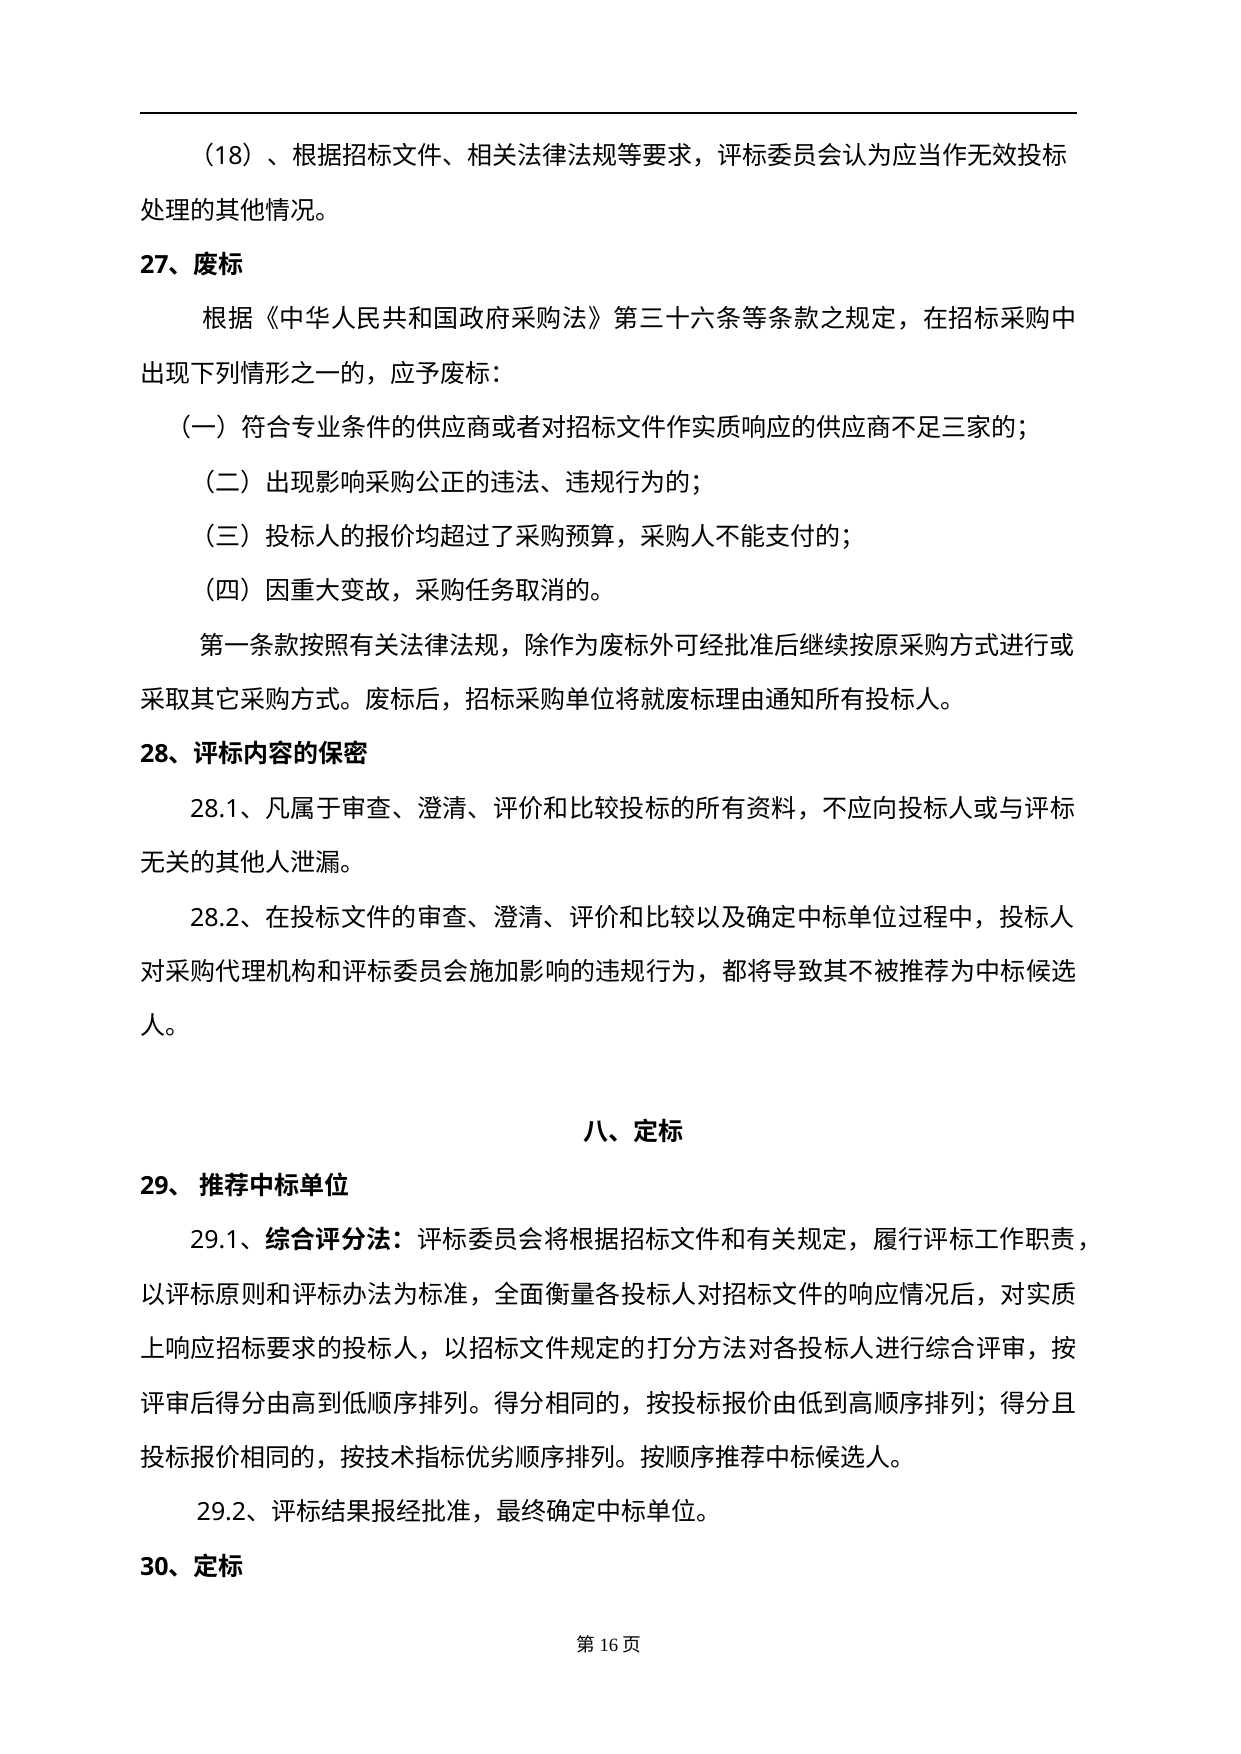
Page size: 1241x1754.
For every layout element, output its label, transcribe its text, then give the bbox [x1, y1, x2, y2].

text 27、废标 [140, 244, 1077, 281]
text 29.2、评标结果报经批准，最终确定中标单位。 [140, 1492, 1077, 1528]
text （18）、根据招标文件、相关法律法规等要求，评标委员会认为应当作无效投标处理的其他情况。 [140, 136, 1077, 226]
text 29、 推荐中标单位 [140, 1166, 1077, 1202]
text 28.2、在投标文件的审查、澄清、评价和比较以及确定中标单位过程中，投标人对采购代理机构和评标委员会施加影响的违规行为，都将导致其不被推荐为中标候选人。 [140, 897, 1077, 1042]
text 28、评标内容的保密 [140, 734, 1077, 770]
text （一）符合专业条件的供应商或者对招标文件作实质响应的供应商不足三家的； [140, 408, 1077, 444]
text （四）因重大变故，采购任务取消的。 [140, 571, 1077, 607]
text （二）出现影响采购公正的违法、违规行为的； [140, 462, 1077, 498]
text 30、定标 [140, 1546, 1077, 1582]
text 八、定标 [140, 1111, 1077, 1147]
text 根据《中华人民共和国政府采购法》第三十六条等条款之规定，在招标采购中，出现下列情形之一的，应予废标： [140, 299, 1077, 389]
text 29.1、综合评分法：评标委员会将根据招标文件和有关规定，履行评标工作职责，以评标原则和评标办法为标准，全面衡量各投标人对招标文件的响应情况后，对实质上响应招标要求的投标人，以招标文件规定的打分方法对各投标人进行综合评审，按评审后得分由高到低顺序排列。得分相同的，按投标报价由低到高顺序排列；得分且投标报价相同的，按技术指标优劣顺序排列。按顺序推荐中标候选人。 [140, 1220, 1077, 1474]
text （三）投标人的报价均超过了采购预算，采购人不能支付的； [140, 516, 1077, 553]
text 28.1、凡属于审查、澄清、评价和比较投标的所有资料，不应向投标人或与评标无关的其他人泄漏。 [140, 788, 1077, 879]
text 第一条款按照有关法律法规，除作为废标外可经批准后继续按原采购方式进行或采取其它采购方式。废标后，招标采购单位将就废标理由通知所有投标人。 [140, 625, 1077, 716]
